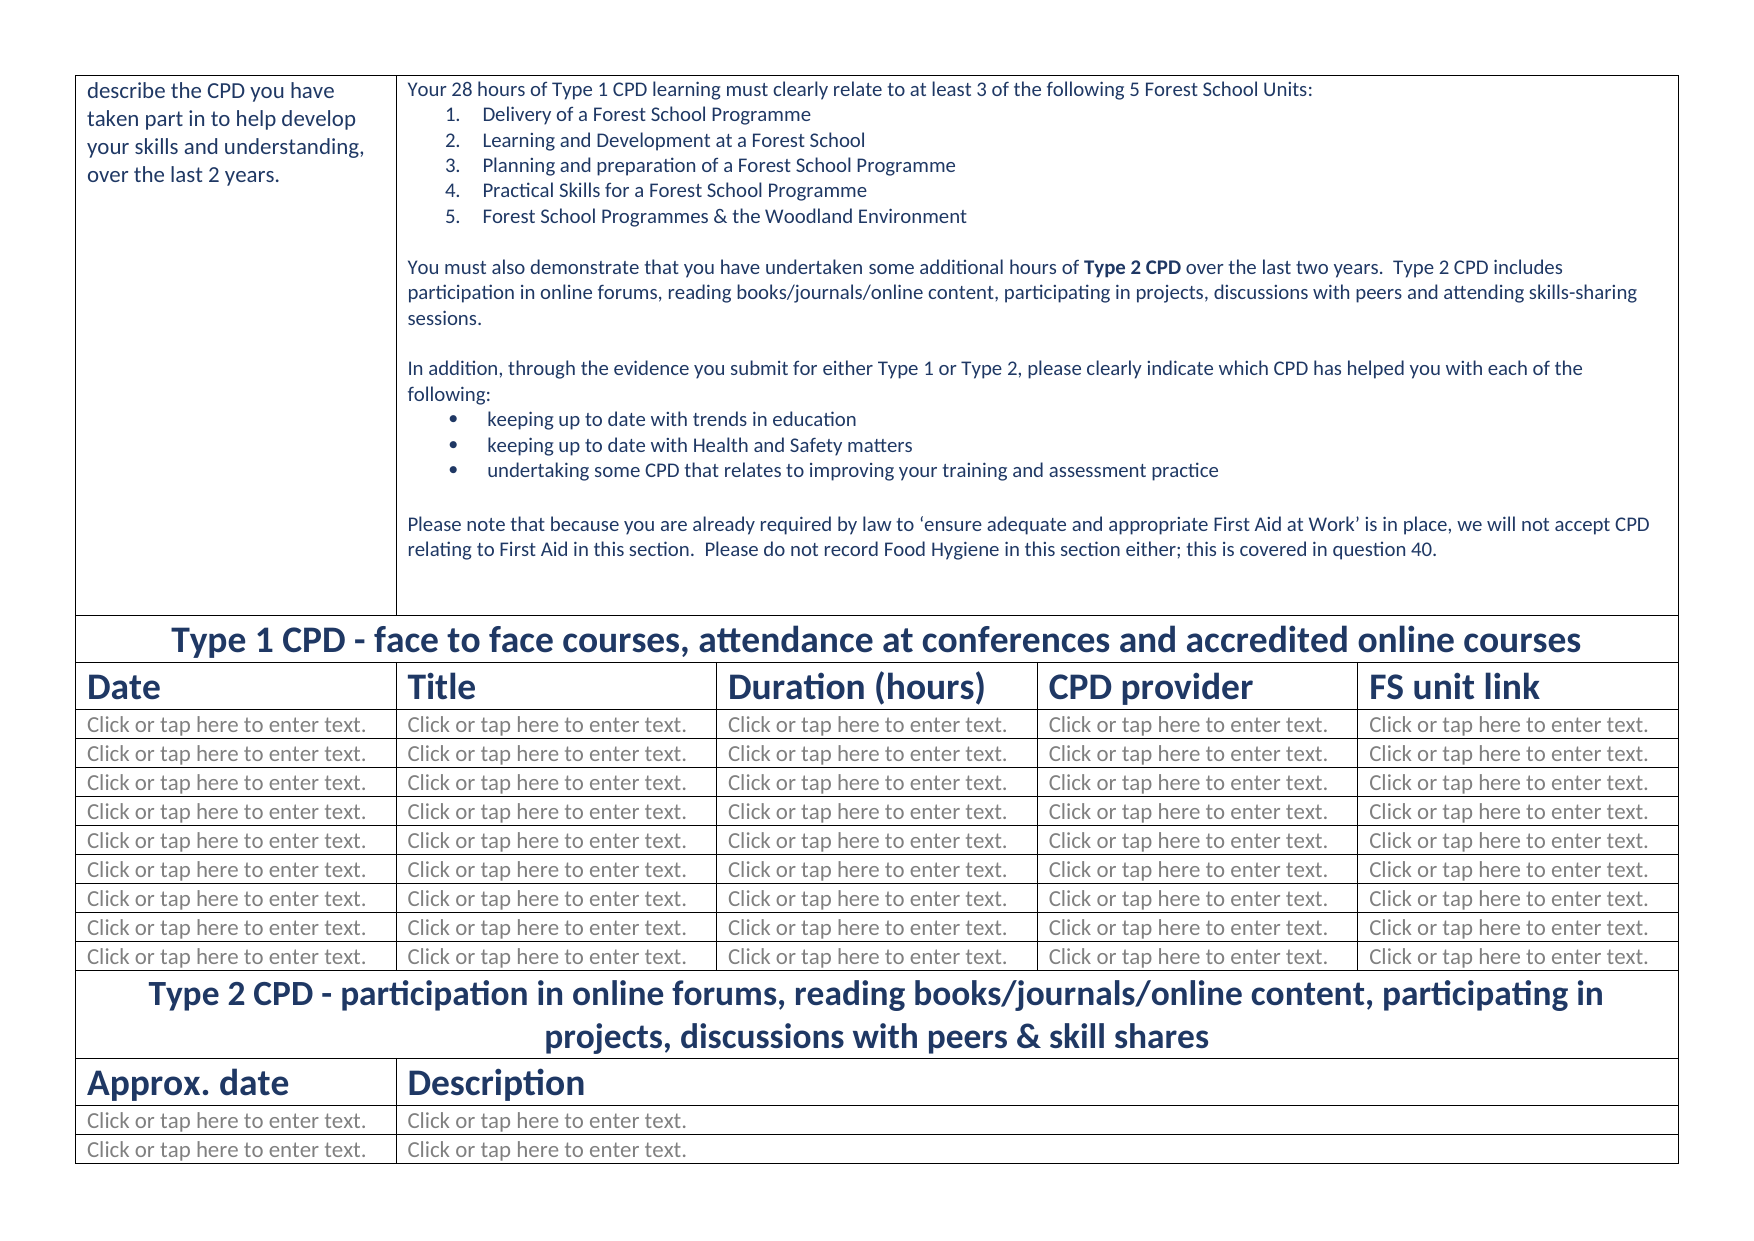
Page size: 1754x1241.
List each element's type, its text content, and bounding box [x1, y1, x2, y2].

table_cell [76, 76, 396, 615]
table_cell [76, 739, 396, 767]
table_cell [1358, 710, 1678, 738]
table_cell [76, 768, 396, 796]
table_cell [717, 768, 1037, 796]
table_cell [1358, 768, 1678, 796]
table_cell [397, 913, 716, 941]
table_cell FS unit link [1358, 663, 1678, 709]
table_cell [717, 710, 1037, 738]
table_cell Duration (hours) [717, 663, 1037, 709]
table_cell [717, 913, 1037, 941]
table_cell [397, 1106, 1678, 1134]
table_cell [1038, 739, 1357, 767]
table_cell [397, 855, 716, 883]
table_cell [1358, 942, 1678, 970]
table_cell [76, 797, 396, 825]
table_cell [76, 1106, 396, 1134]
table_cell [397, 826, 716, 854]
table_cell [1038, 710, 1357, 738]
table_cell [717, 855, 1037, 883]
table_cell [1358, 826, 1678, 854]
table_cell [1358, 884, 1678, 912]
table_cell [717, 739, 1037, 767]
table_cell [397, 76, 1678, 615]
table_cell [717, 826, 1037, 854]
table_cell [76, 884, 396, 912]
table_cell Type 2 CPD - participation in online forums, reading books/journals/online content, participating in projects, discussions with peers & skill shares [76, 971, 1678, 1058]
table_cell [1358, 913, 1678, 941]
table_cell [1358, 739, 1678, 767]
table_cell [1038, 797, 1357, 825]
table_cell [397, 942, 716, 970]
table_cell [1358, 797, 1678, 825]
table_cell Date [76, 663, 396, 709]
table_cell [717, 797, 1037, 825]
table_cell [1038, 855, 1357, 883]
table_cell [1038, 913, 1357, 941]
table_cell [76, 826, 396, 854]
table_cell [1038, 884, 1357, 912]
table_cell [397, 884, 716, 912]
table_cell [397, 739, 716, 767]
table_cell [1038, 942, 1357, 970]
table_cell Title [397, 663, 716, 709]
table_cell Type 1 CPD - face to face courses, attendance at conferences and accredited online courses [76, 616, 1678, 662]
table_cell [717, 942, 1037, 970]
table_cell [397, 710, 716, 738]
table_cell [397, 1135, 1678, 1163]
table_cell CPD provider [1038, 663, 1357, 709]
table_cell [76, 942, 396, 970]
table_cell [717, 884, 1037, 912]
table_cell [1038, 768, 1357, 796]
table_cell [397, 797, 716, 825]
table_cell [76, 913, 396, 941]
table_cell [76, 855, 396, 883]
table_cell [76, 710, 396, 738]
table_cell [1038, 826, 1357, 854]
table_cell [1358, 855, 1678, 883]
table_cell Description [397, 1059, 1678, 1105]
table_cell [76, 1135, 396, 1163]
table_cell [397, 768, 716, 796]
table_cell Approx. date [76, 1059, 396, 1105]
